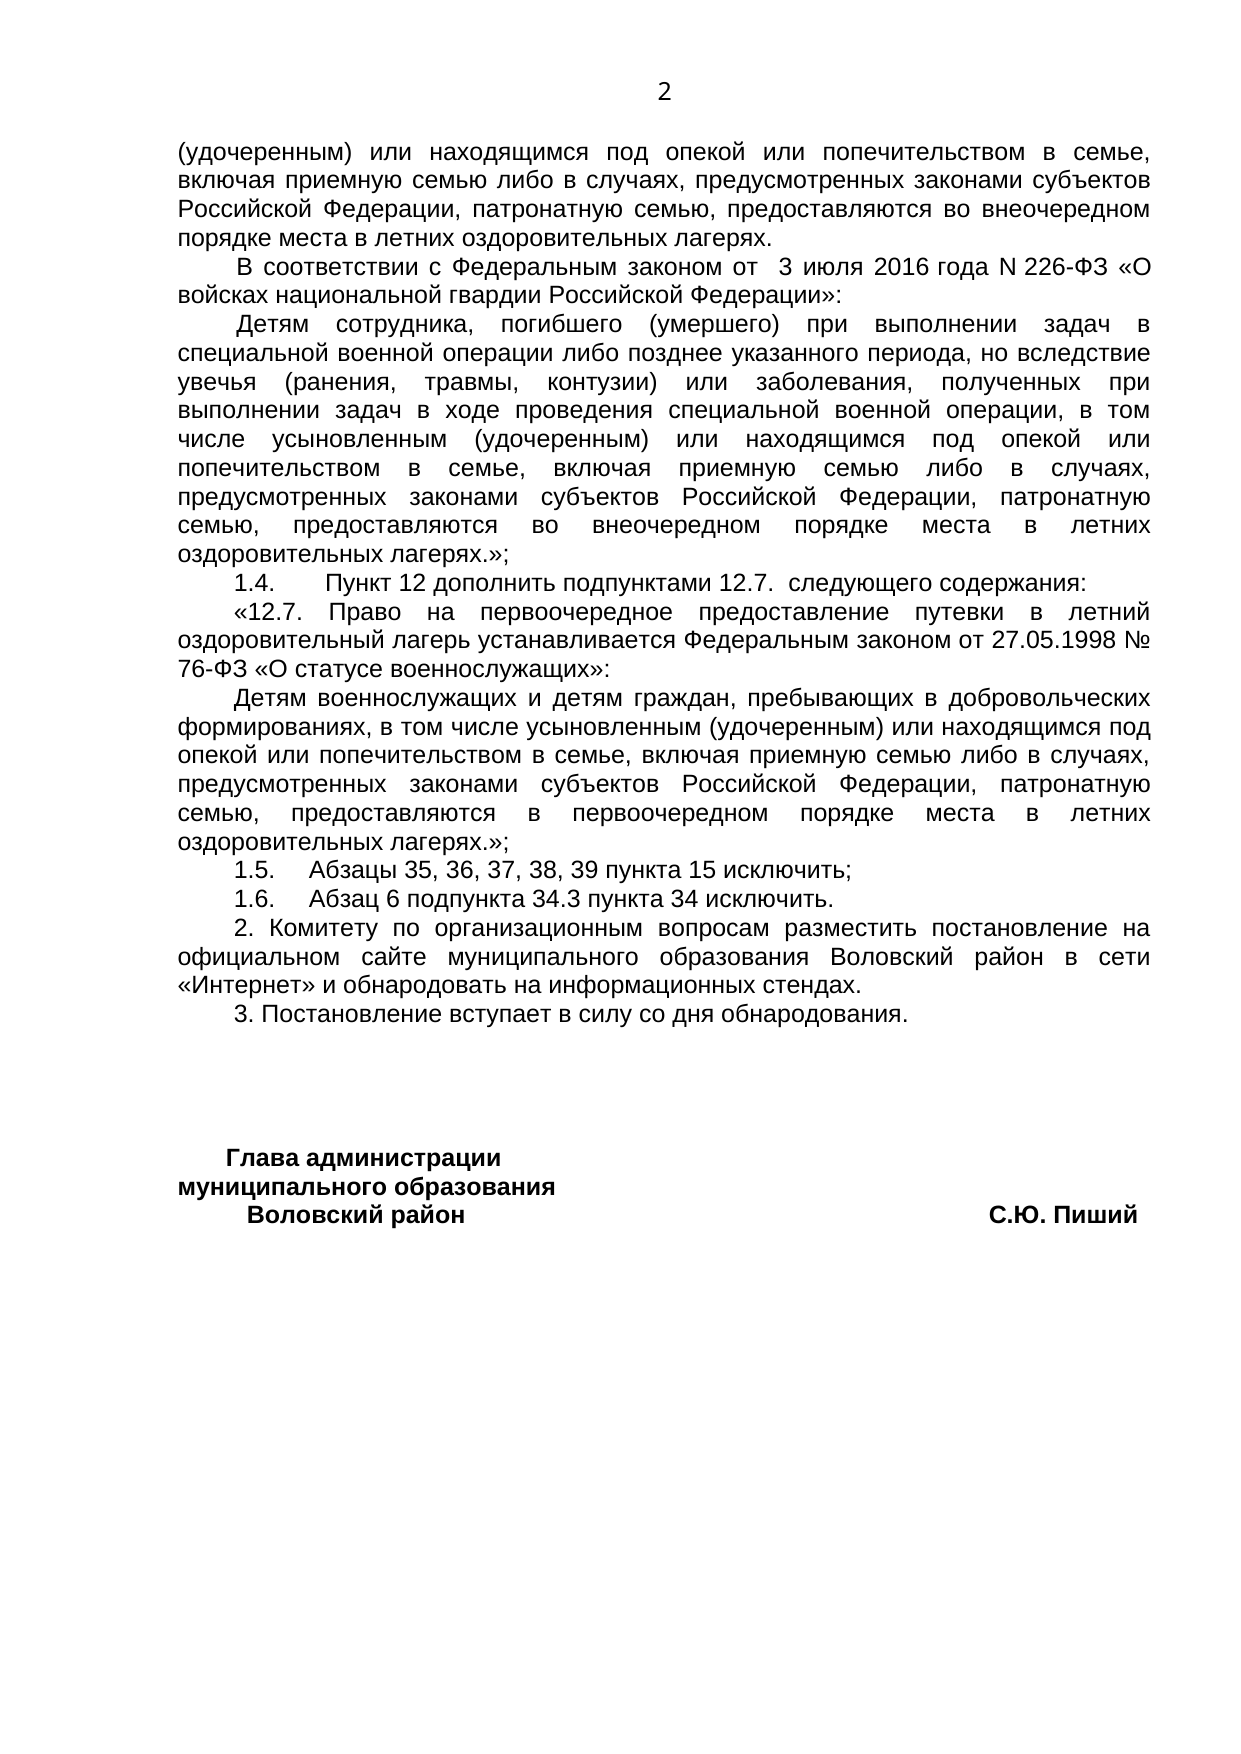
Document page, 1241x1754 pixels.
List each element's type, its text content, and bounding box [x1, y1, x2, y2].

text 3. Постановление вступает в силу со дня обнародования. [177, 999, 1152, 1028]
text Детям военнослужащих и детям граждан, пребывающих в добровольческих формированиях, в том числе усыновленным (удочеренным) или находящимся под опекой или попечительством в семье, включая приемную семью либо в случаях, предусмотренных законами субъектов Российской Федерации, патронатную семью, предоставляются в первоочередном порядке места в летних оздоровительных лагерях.»; [177, 683, 1152, 855]
text Воловский район С.Ю. Пиший [177, 1200, 1152, 1229]
text муниципального образования [177, 1172, 1152, 1200]
list Абзацы 35, 36, 37, 38, 39 пункта 15 исключить; [233, 855, 1152, 884]
list Абзац 6 подпункта 34.3 пункта 34 исключить. [233, 884, 1152, 913]
text В соответствии с Федеральным законом от 3 июля 2016 года N 226-ФЗ «О войсках национальной гвардии Российской Федерации»: [177, 252, 1152, 309]
text «12.7. Право на первоочередное предоставление путевки в летний оздоровительный лагерь устанавливается Федеральным законом от 27.05.1998 № 76-ФЗ «О статусе военнослужащих»: [177, 597, 1152, 683]
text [177, 137, 1152, 252]
text Глава администрации [177, 1143, 1152, 1172]
list Пункт 12 дополнить подпунктами 12.7. следующего содержания: [177, 568, 1152, 597]
text 2. Комитету по организационным вопросам разместить постановление на официальном сайте муниципального образования Воловский район в сети «Интернет» и обнародовать на информационных стендах. [177, 913, 1152, 999]
text Детям сотрудника, погибшего (умершего) при выполнении задач в специальной военной операции либо позднее указанного периода, но вследствие увечья (ранения, травмы, контузии) или заболевания, полученных при выполнении задач в ходе проведения специальной военной операции, в том числе усыновленным (удочеренным) или находящимся под опекой или попечительством в семье, включая приемную семью либо в случаях, предусмотренных законами субъектов Российской Федерации, патронатную семью, предоставляются во внеочередном порядке места в летних оздоровительных лагерях.»; [177, 309, 1152, 568]
